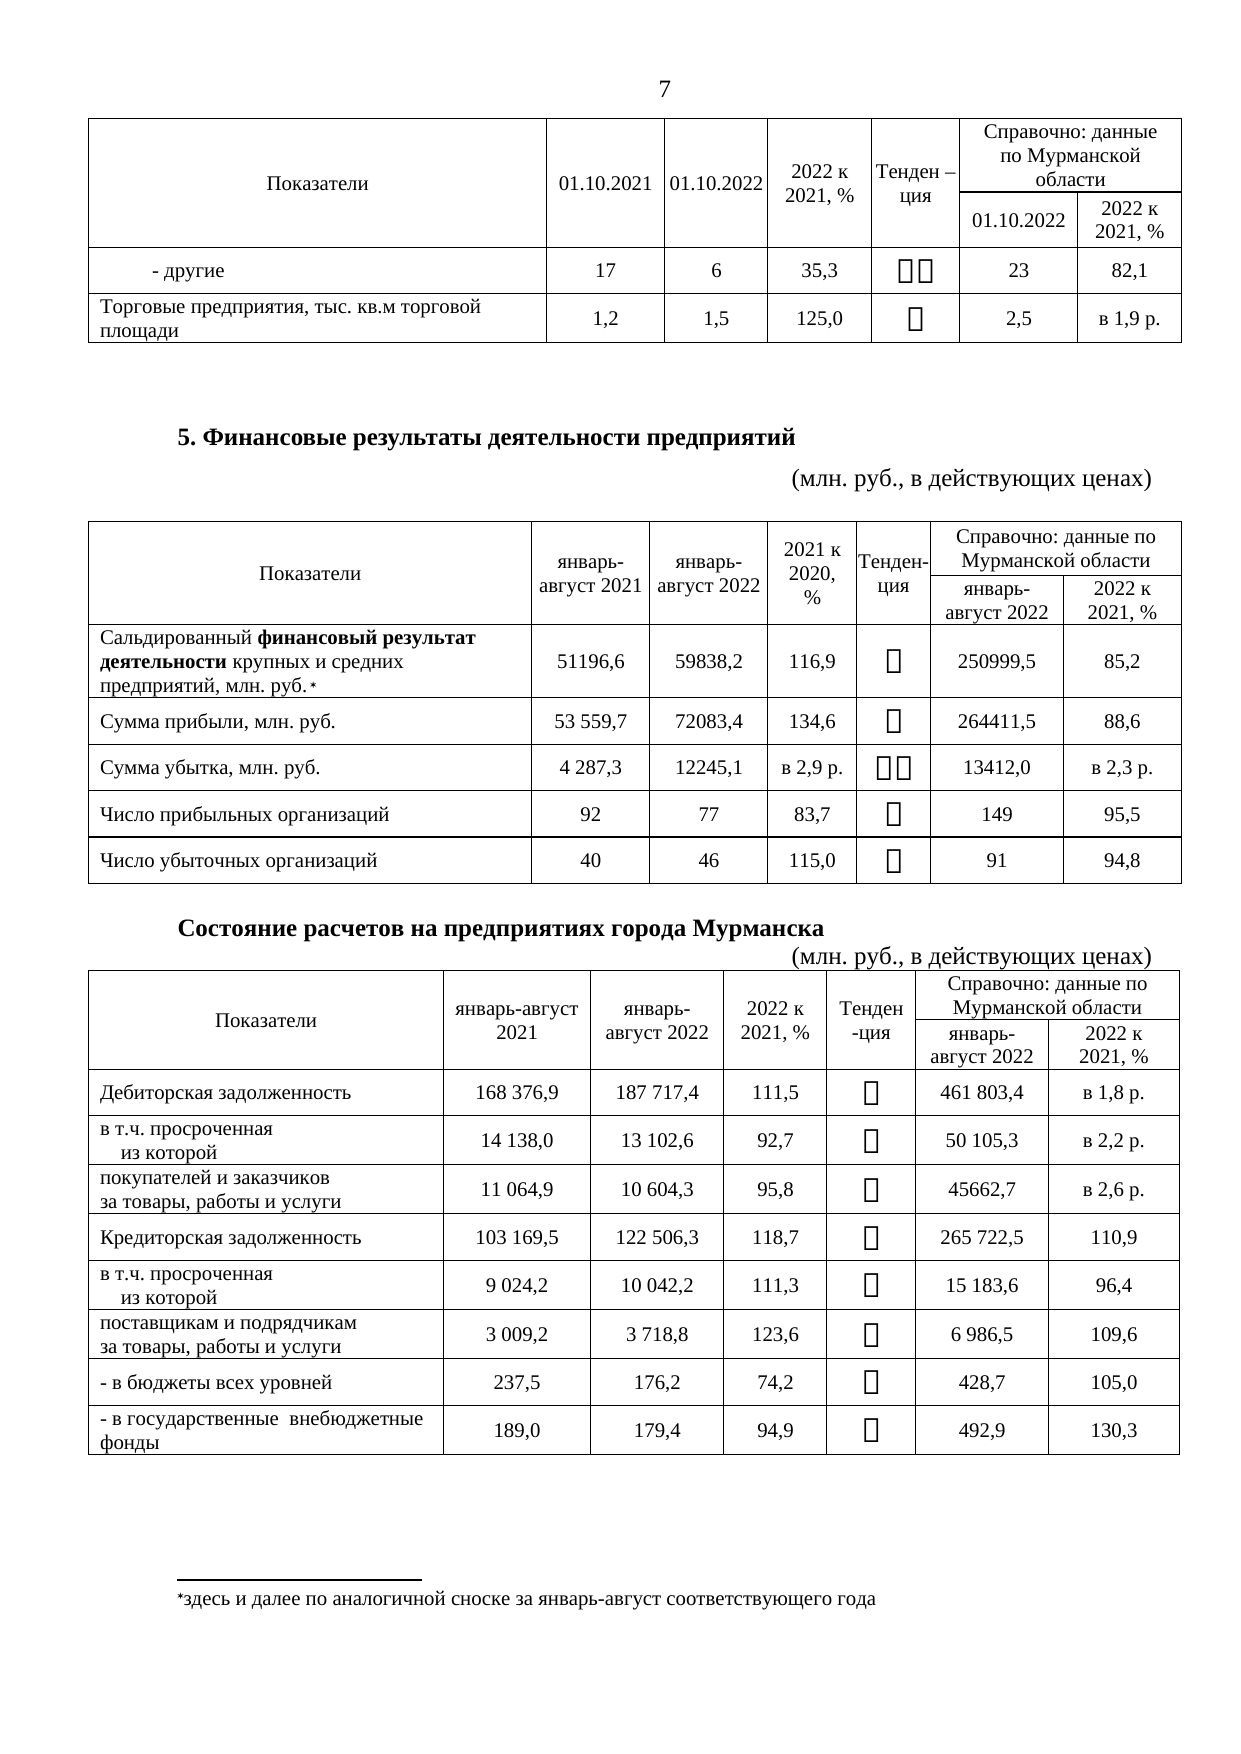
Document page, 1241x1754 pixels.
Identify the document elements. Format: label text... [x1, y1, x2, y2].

table_cell 10 604,3 [591, 1165, 723, 1213]
table_cell  [827, 1359, 915, 1404]
table_cell январь-август 2022 [916, 1020, 1048, 1068]
table_cell 92,7 [724, 1116, 826, 1164]
table_cell 265 722,5 [916, 1214, 1048, 1260]
table_cell покупателей и заказчиков за товары, работы и услуги [89, 1165, 443, 1213]
table_cell Число убыточных организаций [89, 838, 531, 883]
table_cell в 2,3 р. [1064, 745, 1181, 790]
table_cell 237,5 [444, 1359, 590, 1404]
table_cell в т.ч. просроченная из которой [89, 1116, 443, 1164]
table_cell 23 [960, 248, 1077, 293]
table_header 2022 к 2021, % [768, 119, 871, 247]
table_cell - другие [89, 248, 546, 293]
table_cell 2022 к 2021, % [1064, 576, 1181, 624]
table_header январь-август 2021 [444, 971, 590, 1068]
table_cell 77 [650, 791, 767, 836]
table_cell 264411,5 [931, 698, 1063, 743]
table_cell  [857, 791, 930, 836]
table_cell 6 986,5 [916, 1310, 1048, 1358]
text (млн. руб., в действующих ценах) [177, 941, 1152, 970]
table_cell 17 [547, 248, 664, 293]
table_cell в 1,8 р. [1049, 1070, 1179, 1115]
table_cell 51196,6 [532, 625, 649, 697]
table_cell Дебиторская задолженность [89, 1070, 443, 1115]
table_header Справочно: данные по Мурманской области [931, 522, 1181, 575]
table_cell 4 287,3 [532, 745, 649, 790]
table_cell  [827, 1116, 915, 1164]
table_cell Кредиторская задолженность [89, 1214, 443, 1260]
table_cell 01.10.2022 [960, 193, 1077, 247]
table_cell 13 102,6 [591, 1116, 723, 1164]
table_cell 179,4 [591, 1406, 723, 1454]
table_cell Сумма убытка, млн. руб. [89, 745, 531, 790]
table_cell 103 169,5 [444, 1214, 590, 1260]
table_cell в 2,6 р. [1049, 1165, 1179, 1213]
table_header Справочно: данные по Мурманской области [916, 971, 1179, 1019]
table_cell 14 138,0 [444, 1116, 590, 1164]
table_cell  [827, 1261, 915, 1309]
table_cell Сальдированный финансовый результат деятельности крупных и средних предприятий, млн. руб. [89, 625, 531, 697]
table_cell 96,4 [1049, 1261, 1179, 1309]
table_header январь-август 2021 [532, 522, 649, 624]
table_cell 83,7 [768, 791, 856, 836]
table_cell 2022 к 2021, % [1049, 1020, 1179, 1068]
table_cell 94,8 [1064, 838, 1181, 883]
table_header январь-август 2022 [591, 971, 723, 1068]
table_cell 59838,2 [650, 625, 767, 697]
table_cell 6 [665, 248, 767, 293]
table_cell 115,0 [768, 838, 856, 883]
table_cell  [827, 1070, 915, 1115]
table_cell 492,9 [916, 1406, 1048, 1454]
table_cell 53 559,7 [532, 698, 649, 743]
table_cell в 2,9 р. [768, 745, 856, 790]
table_cell - в государственные внебюджетные фонды [89, 1406, 443, 1454]
table_cell 35,3 [768, 248, 871, 293]
table_cell 168 376,9 [444, 1070, 590, 1115]
table_cell 72083,4 [650, 698, 767, 743]
table_cell 40 [532, 838, 649, 883]
table_cell 134,6 [768, 698, 856, 743]
table_cell 45662,7 [916, 1165, 1048, 1213]
table_cell в 2,2 р. [1049, 1116, 1179, 1164]
text (млн. руб., в действующих ценах) [177, 463, 1152, 492]
table_cell 105,0 [1049, 1359, 1179, 1404]
table_cell 12245,1 [650, 745, 767, 790]
table_cell 1,2 [547, 294, 664, 342]
table_cell  [827, 1165, 915, 1213]
table_header Тенден-ция [857, 522, 930, 624]
table_cell 123,6 [724, 1310, 826, 1358]
table_cell 118,7 [724, 1214, 826, 1260]
table_cell 109,6 [1049, 1310, 1179, 1358]
table_cell 111,3 [724, 1261, 826, 1309]
table_cell 15 183,6 [916, 1261, 1048, 1309]
table_header Показатели [89, 119, 546, 247]
table_header 01.10.2022 [665, 119, 767, 247]
table_cell 82,1 [1078, 248, 1181, 293]
table_header 2021 к 2020, % [768, 522, 856, 624]
table_cell  [827, 1406, 915, 1454]
table_header Тенден-ция [827, 971, 915, 1068]
table_cell 2,5 [960, 294, 1077, 342]
table_cell 95,8 [724, 1165, 826, 1213]
table_cell 92 [532, 791, 649, 836]
table_header 01.10.2021 [547, 119, 664, 247]
table_header Тенден –ция [872, 119, 959, 247]
table_cell 125,0 [768, 294, 871, 342]
table_cell Торговые предприятия, тыс. кв.м торговой площади [89, 294, 546, 342]
table_cell в т.ч. просроченная из которой [89, 1261, 443, 1309]
table_cell  [827, 1310, 915, 1358]
table_cell Число прибыльных организаций [89, 791, 531, 836]
table_cell 122 506,3 [591, 1214, 723, 1260]
table_cell  [857, 625, 930, 697]
table_cell 74,2 [724, 1359, 826, 1404]
table_cell 3 009,2 [444, 1310, 590, 1358]
table_cell 50 105,3 [916, 1116, 1048, 1164]
text Состояние расчетов на предприятиях города Мурманска [177, 913, 1152, 941]
table_cell 13412,0 [931, 745, 1063, 790]
table_cell 176,2 [591, 1359, 723, 1404]
table_cell  [857, 745, 930, 790]
table_cell  [857, 698, 930, 743]
table_cell 250999,5 [931, 625, 1063, 697]
table_cell 116,9 [768, 625, 856, 697]
table_cell 85,2 [1064, 625, 1181, 697]
table_cell 1,5 [665, 294, 767, 342]
table_cell 189,0 [444, 1406, 590, 1454]
table_cell 95,5 [1064, 791, 1181, 836]
table_cell 3 718,8 [591, 1310, 723, 1358]
table_cell 91 [931, 838, 1063, 883]
table_cell 130,3 [1049, 1406, 1179, 1454]
table_cell 10 042,2 [591, 1261, 723, 1309]
table_cell  [857, 838, 930, 883]
table_cell 9 024,2 [444, 1261, 590, 1309]
table_cell январь-август 2022 [931, 576, 1063, 624]
table_header Показатели [89, 971, 443, 1068]
table_cell 88,6 [1064, 698, 1181, 743]
table_header 2022 к 2021, % [724, 971, 826, 1068]
table_header Справочно: данные по Мурманской области [960, 119, 1181, 191]
table_cell 110,9 [1049, 1214, 1179, 1260]
table_cell в 1,9 р. [1078, 294, 1181, 342]
table_cell 94,9 [724, 1406, 826, 1454]
table_cell 187 717,4 [591, 1070, 723, 1115]
table_cell  [827, 1214, 915, 1260]
table_cell поставщикам и подрядчикам за товары, работы и услуги [89, 1310, 443, 1358]
table_cell  [872, 294, 959, 342]
table_cell Сумма прибыли, млн. руб. [89, 698, 531, 743]
table_cell 11 064,9 [444, 1165, 590, 1213]
table_cell 111,5 [724, 1070, 826, 1115]
subtitle 5. Финансовые результаты деятельности предприятий [177, 422, 1152, 451]
table_cell  [872, 248, 959, 293]
table_cell 2022 к 2021, % [1078, 193, 1181, 247]
table_cell 149 [931, 791, 1063, 836]
table_header январь-август 2022 [650, 522, 767, 624]
table_cell - в бюджеты всех уровней [89, 1359, 443, 1404]
table_cell 428,7 [916, 1359, 1048, 1404]
table_header Показатели [89, 522, 531, 624]
table_cell 461 803,4 [916, 1070, 1048, 1115]
table_cell 46 [650, 838, 767, 883]
